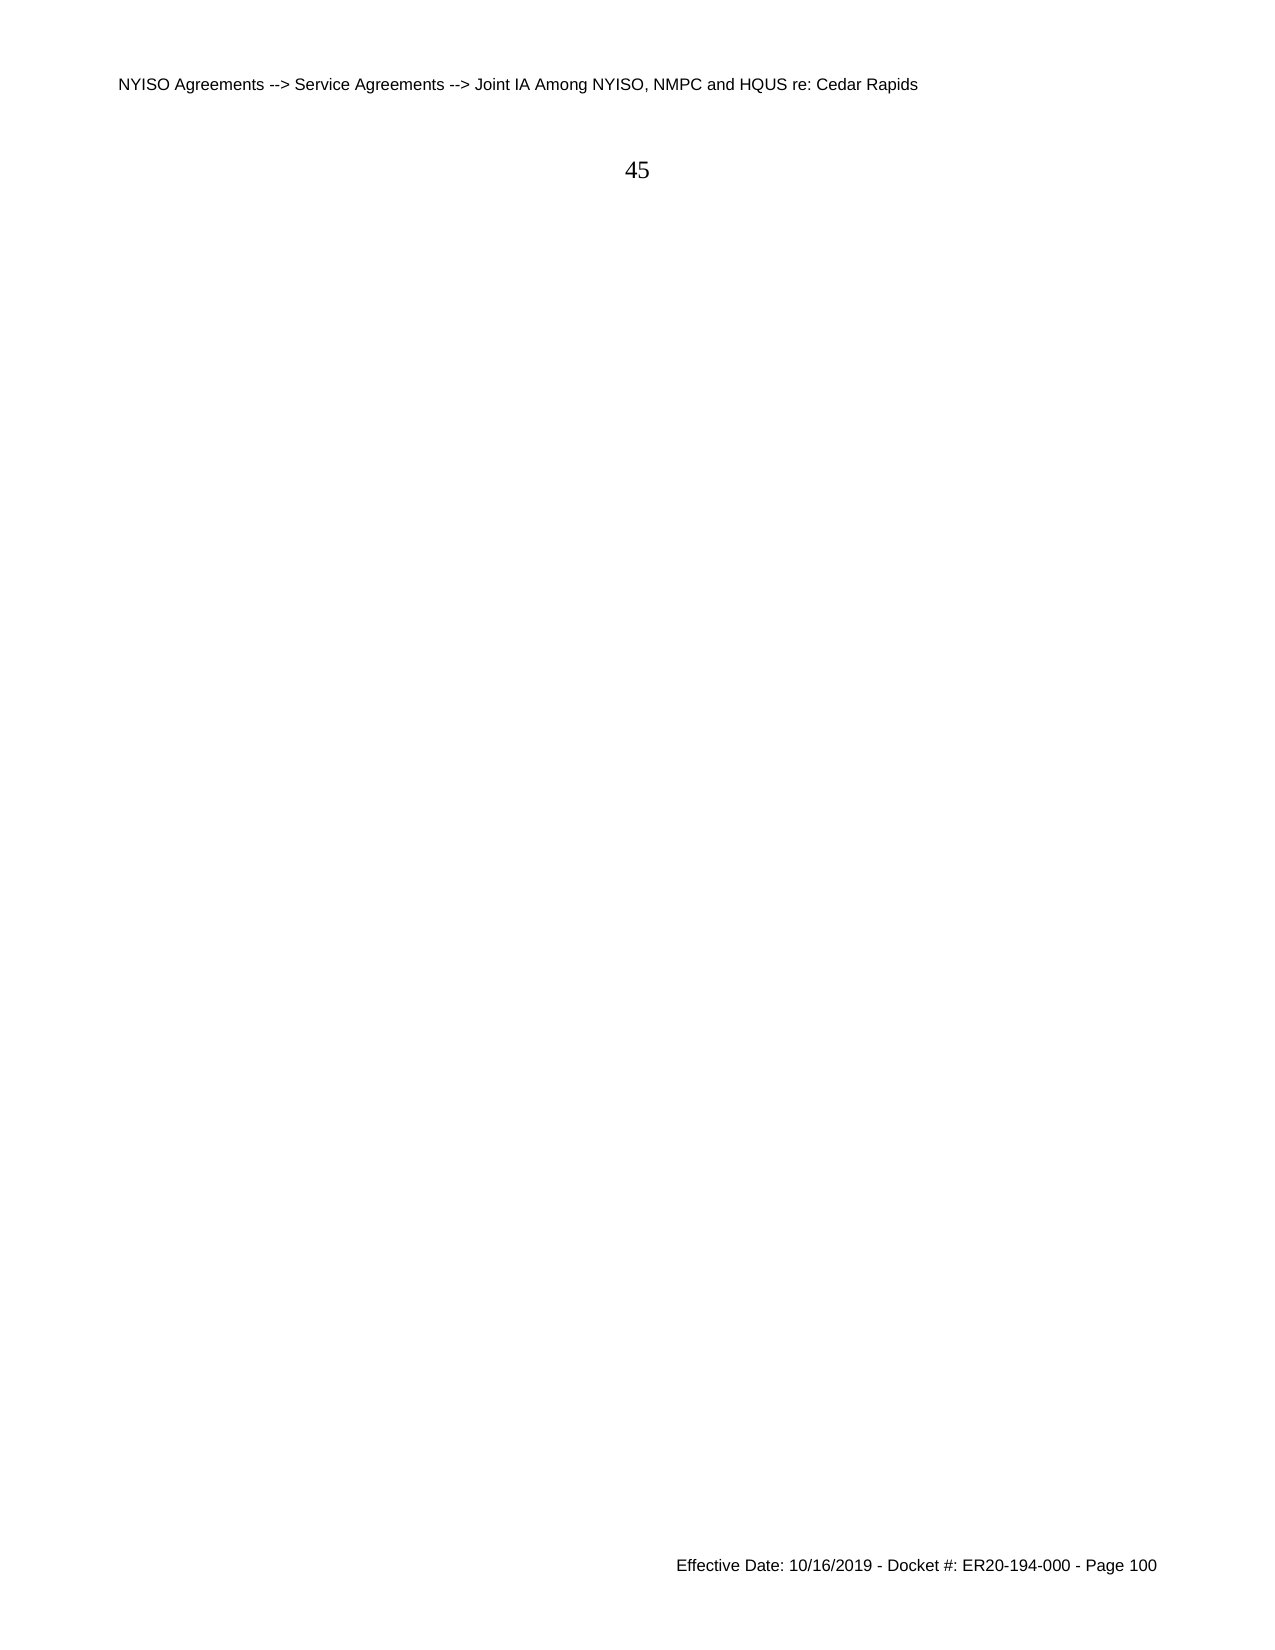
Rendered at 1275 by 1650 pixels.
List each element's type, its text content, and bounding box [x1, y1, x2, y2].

text 45 [625, 155, 1275, 184]
